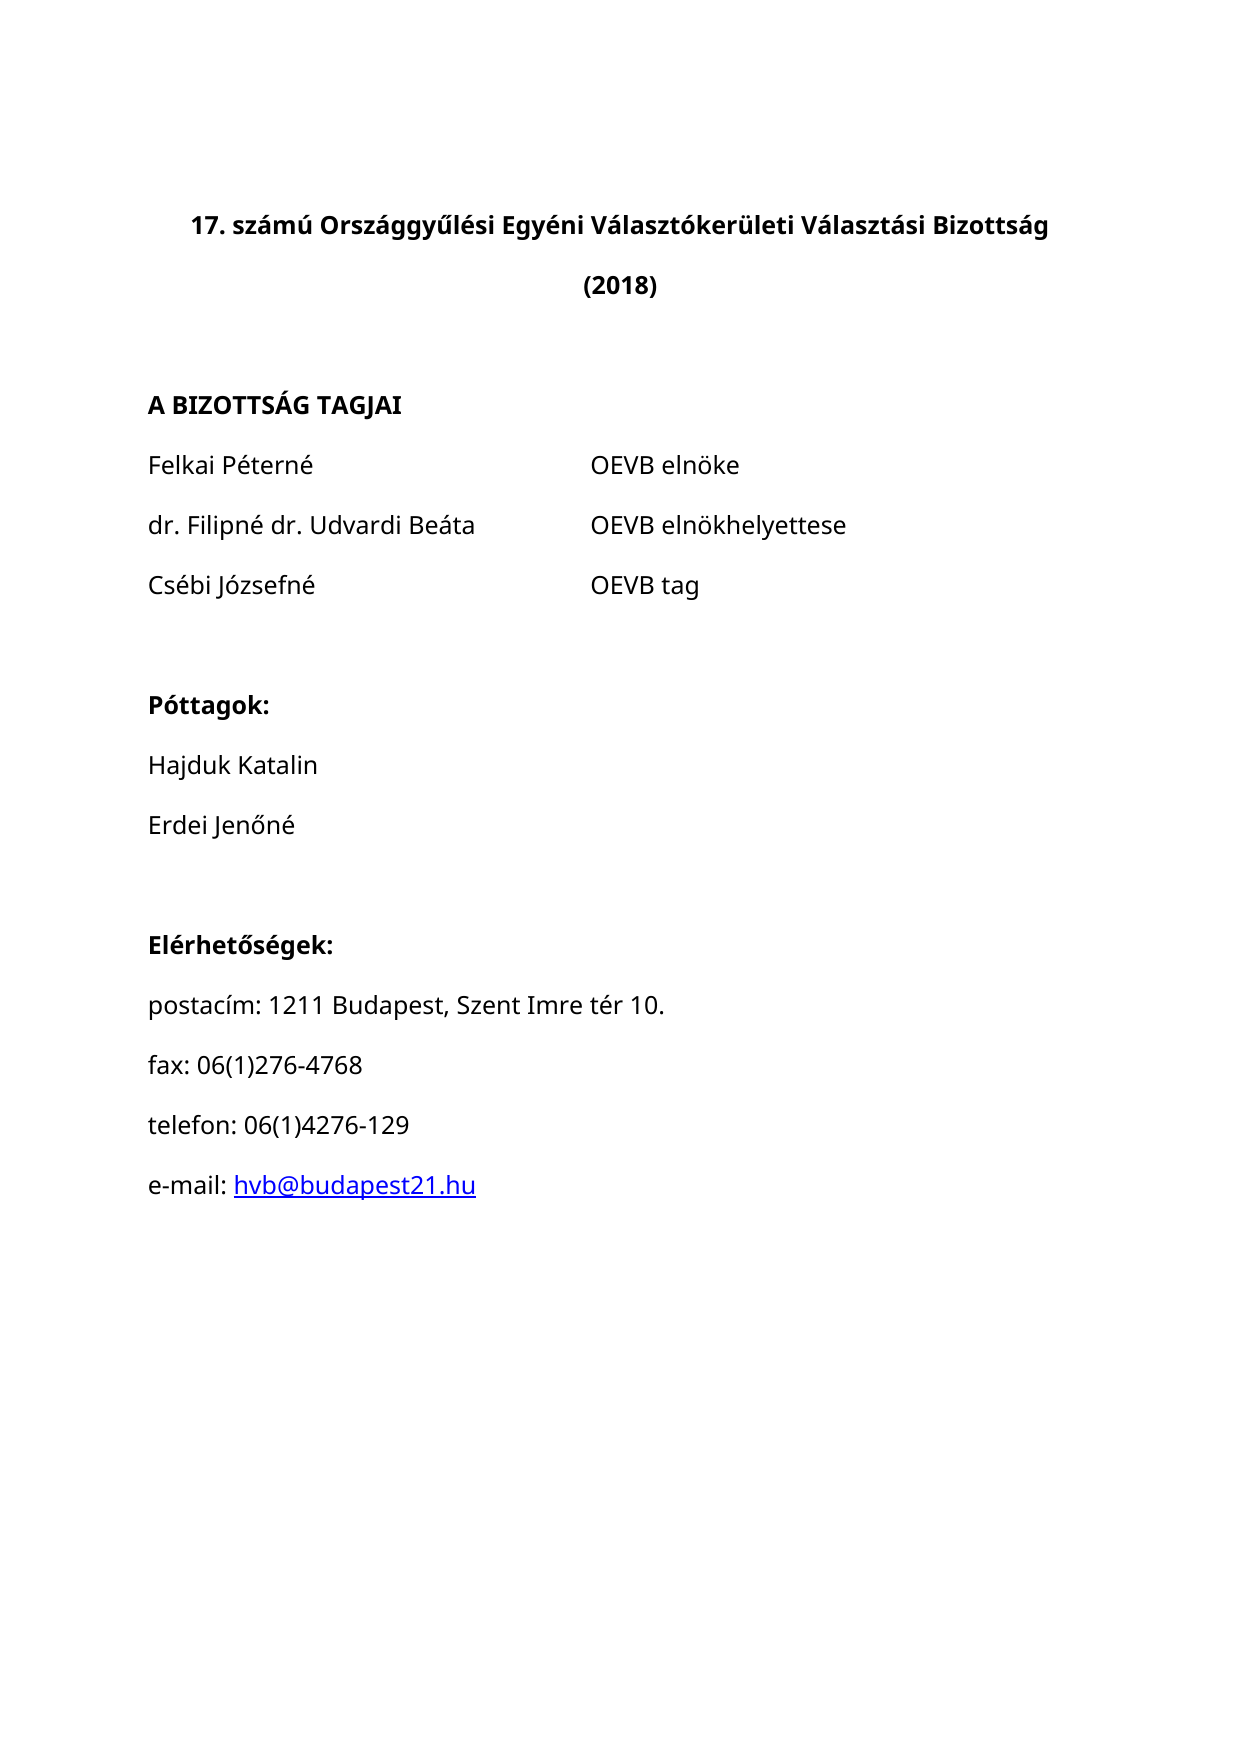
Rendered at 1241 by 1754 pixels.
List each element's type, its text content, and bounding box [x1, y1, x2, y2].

text telefon: 06(1)4276-129 [148, 1108, 1093, 1142]
text (2018) [148, 268, 1093, 302]
text Felkai Péterné OEVB elnöke [148, 448, 1093, 482]
text Póttagok: [148, 688, 1093, 722]
text Erdei Jenőné [148, 808, 1093, 842]
text dr. Filipné dr. Udvardi Beáta OEVB elnökhelyettese [148, 508, 1093, 542]
text 17. számú Országgyűlési Egyéni Választókerületi Választási Bizottság [148, 208, 1093, 242]
text Hajduk Katalin [148, 748, 1093, 782]
text fax: 06(1)276-4768 [148, 1048, 1093, 1082]
text A BIZOTTSÁG TAGJAI [148, 388, 1093, 422]
text Csébi Józsefné OEVB tag [148, 568, 1093, 602]
text Elérhetőségek: [148, 928, 1093, 962]
text postacím: 1211 Budapest, Szent Imre tér 10. [148, 988, 1093, 1022]
text e-mail: hvb@budapest21.hu [148, 1168, 1093, 1202]
